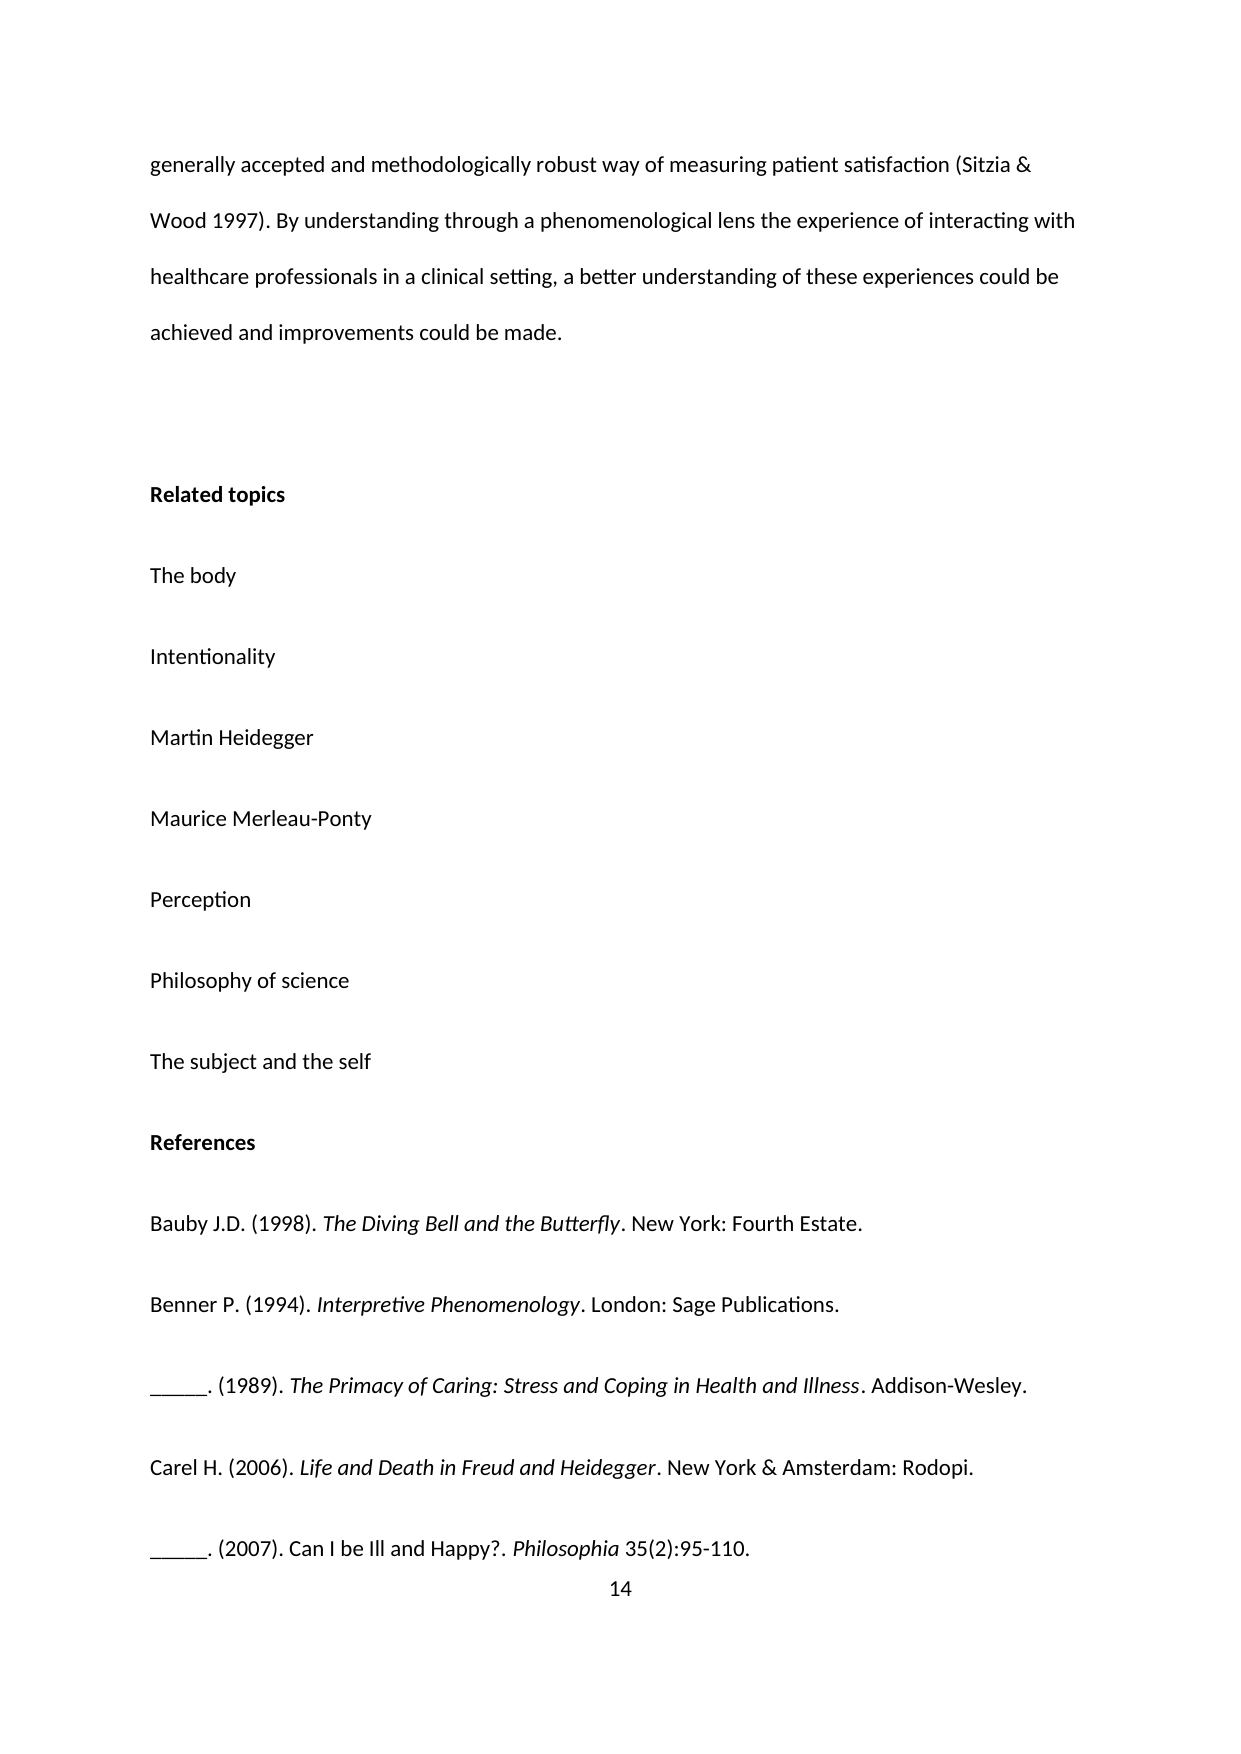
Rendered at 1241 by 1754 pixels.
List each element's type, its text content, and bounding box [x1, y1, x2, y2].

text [150, 150, 1090, 346]
text Philosophy of science [150, 966, 1090, 994]
text Carel H. (2006). Life and Death in Freud and Heidegger. New York & Amsterdam: Rodopi. [150, 1453, 1090, 1481]
text Intentionality [150, 642, 1090, 670]
text Related topics [150, 480, 1090, 508]
text _____. (1989). The Primacy of Caring: Stress and Coping in Health and Illness. Addison-Wesley. [150, 1372, 1090, 1400]
text Bauby J.D. (1998). The Diving Bell and the Butterfly. New York: Fourth Estate. [150, 1209, 1090, 1238]
text Martin Heidegger [150, 723, 1090, 751]
text Benner P. (1994). Interpretive Phenomenology. London: Sage Publications. [150, 1291, 1090, 1319]
text The body [150, 561, 1090, 589]
text _____. (2007). Can I be Ill and Happy?. Philosophia 35(2):95-110. [150, 1534, 1090, 1562]
text Perception [150, 885, 1090, 913]
text Maurice Merleau-Ponty [150, 804, 1090, 832]
text The subject and the self [150, 1047, 1090, 1076]
text References [150, 1128, 1090, 1157]
